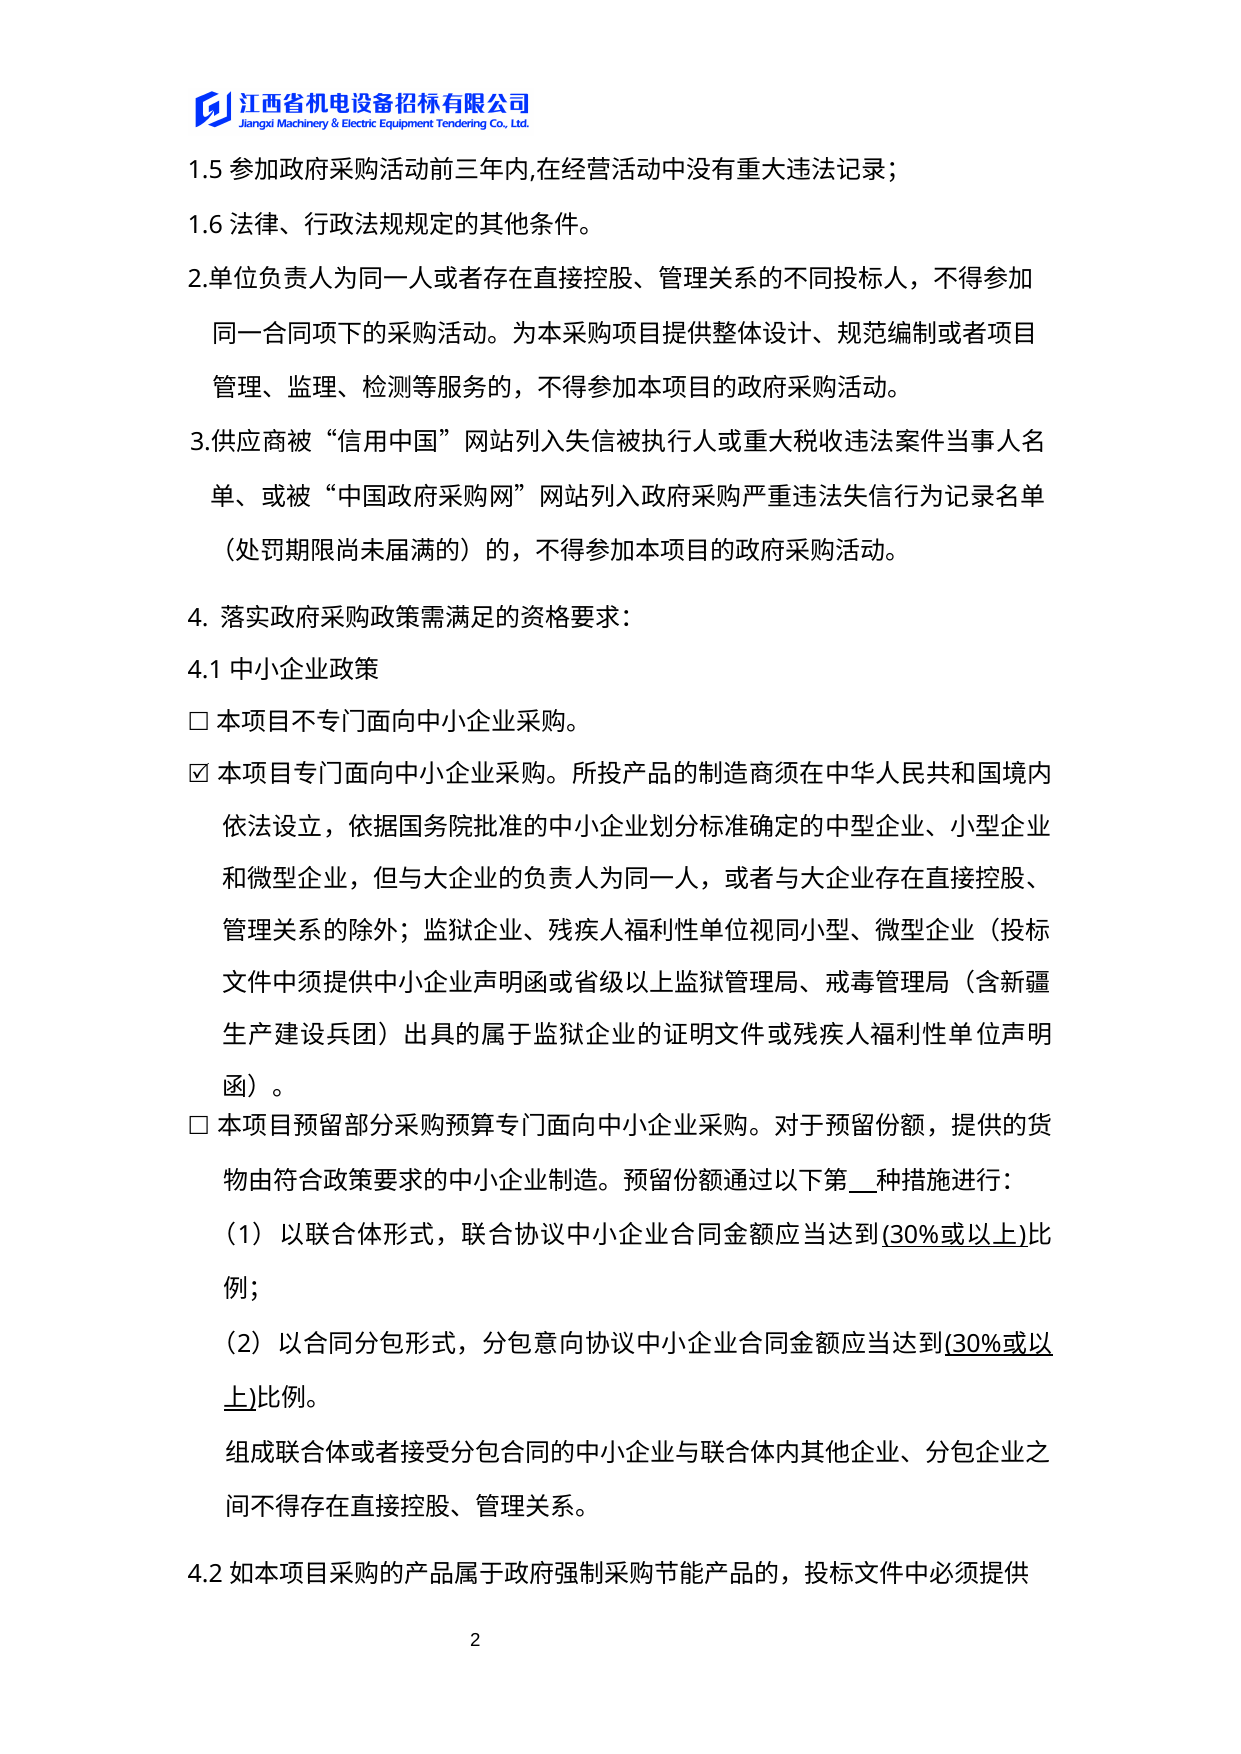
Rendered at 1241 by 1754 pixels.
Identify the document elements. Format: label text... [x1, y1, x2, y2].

list 组成联合体或者接受分包合同的中小企业与联合体内其他企业、分包企业之间不得存在直接控股、管理关系。 [225, 1432, 1053, 1523]
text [187, 1541, 1053, 1593]
text 1.6 法律、行政法规规定的其他条件。 [187, 204, 1053, 241]
text 本项目专门面向中小企业采购。所投产品的制造商须在中华人民共和国境内依法设立，依据国务院批准的中小企业划分标准确定的中型企业、小型企业和微型企业，但与大企业的负责人为同一人，或者与大企业存在直接控股、管理关系的除外；监狱企业、残疾人福利性单位视同小型、微型企业（投标文件中须提供中小企业声明函或省级以上监狱管理局、戒毒管理局（含新疆生产建设兵团）出具的属于监狱企业的证明文件或残疾人福利性单位声明函）。 [187, 741, 1053, 1106]
text 3.供应商被“信用中国”网站列入失信被执行人或重大税收违法案件当事人名单、或被“中国政府采购网”网站列入政府采购严重违法失信行为记录名单（处罚期限尚未届满的）的，不得参加本项目的政府采购活动。 [190, 422, 1046, 567]
picture [187, 88, 534, 136]
text 1.5 参加政府采购活动前三年内,在经营活动中没有重大违法记录； [187, 150, 1053, 186]
list 4.1 中小企业政策 [187, 637, 1053, 689]
text 2.单位负责人为同一人或者存在直接控股、管理关系的不同投标人，不得参加同一合同项下的采购活动。为本采购项目提供整体设计、规范编制或者项目管理、监理、检测等服务的，不得参加本项目的政府采购活动。 [187, 259, 1053, 404]
text 本项目预留部分采购预算专门面向中小企业采购。对于预留份额，提供的货物由符合政策要求的中小企业制造。预留份额通过以下第 种措施进行： [187, 1106, 1052, 1196]
list 本项目不专门面向中小企业采购。 [187, 689, 1053, 741]
list 落实政府采购政策需满足的资格要求： [187, 585, 1053, 637]
list （1）以联合体形式，联合协议中小企业合同金额应当达到(30%或以上)比例； [211, 1214, 1053, 1305]
list （2）以合同分包形式，分包意向协议中小企业合同金额应当达到(30%或以上)比例。 [211, 1323, 1053, 1414]
